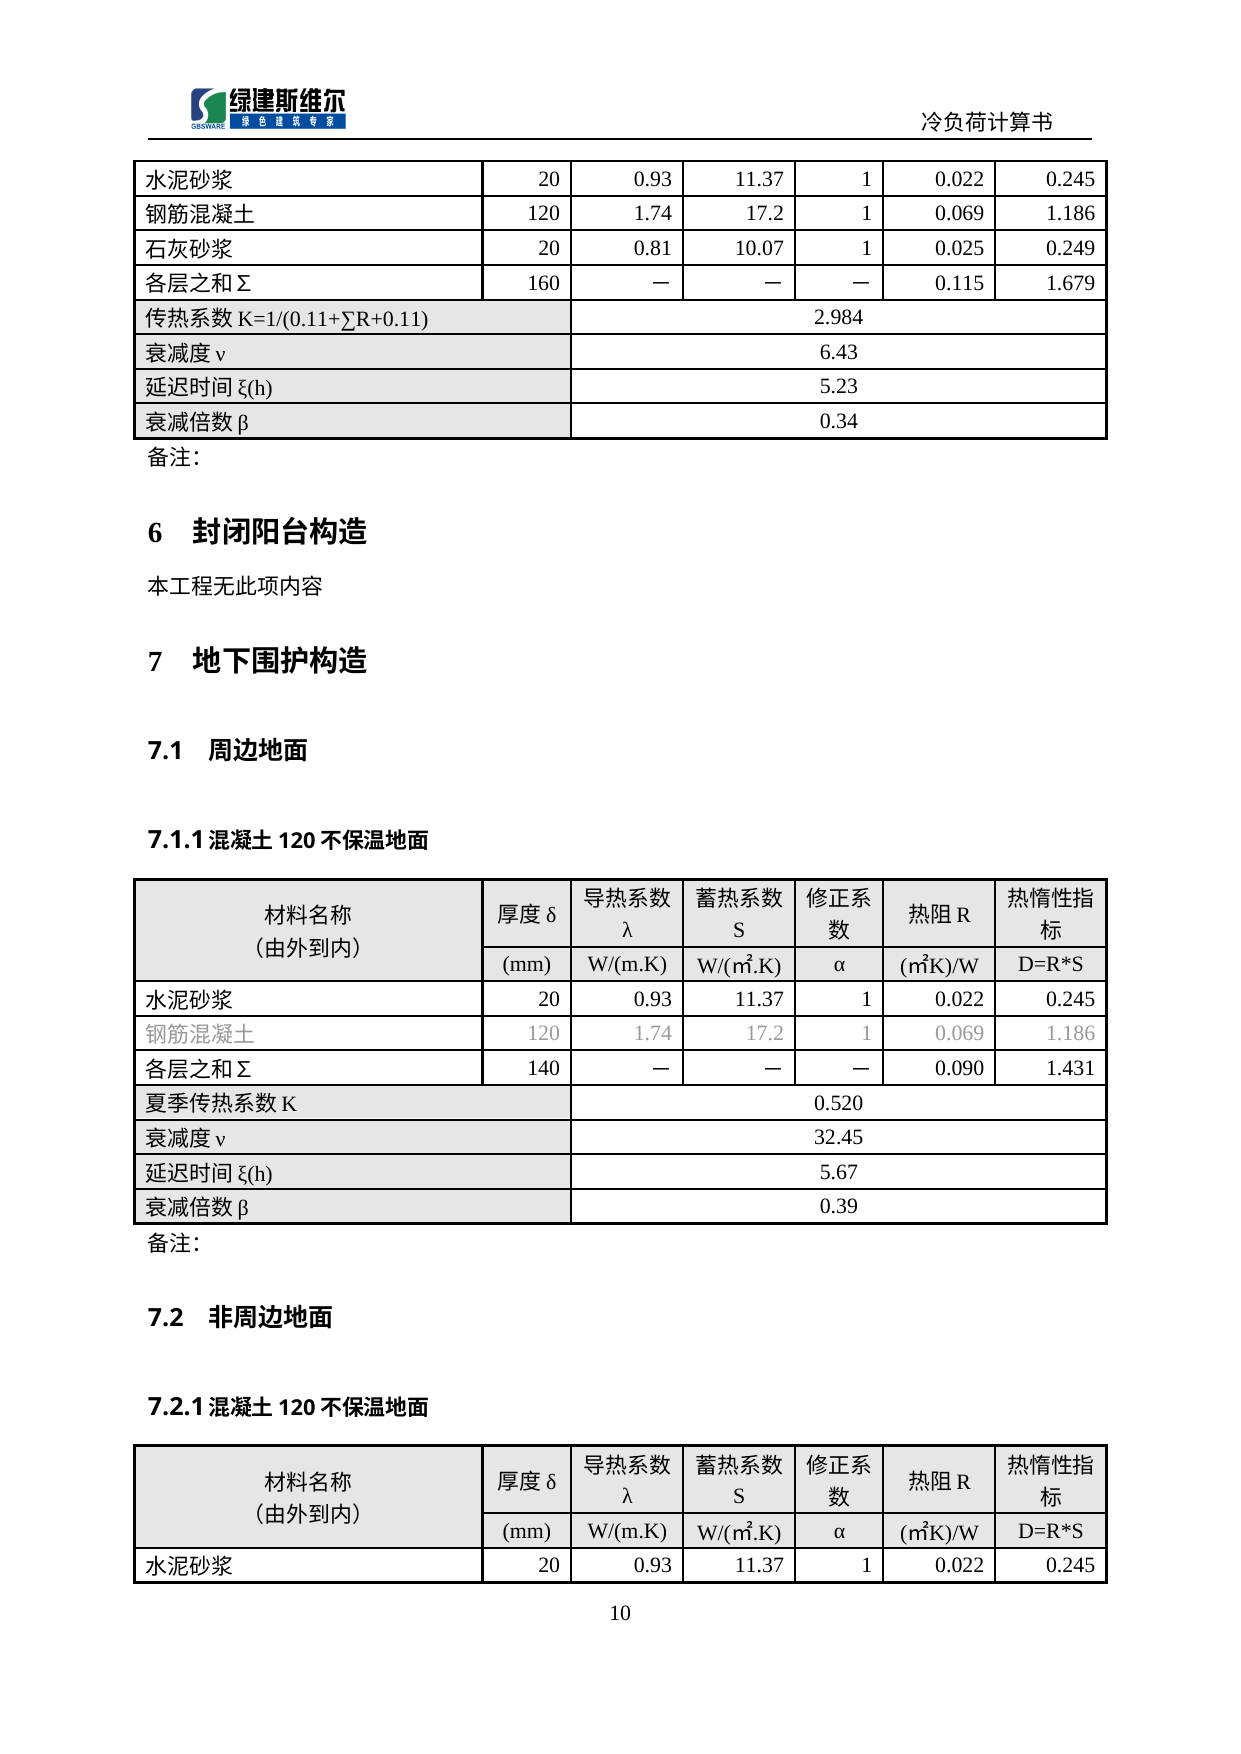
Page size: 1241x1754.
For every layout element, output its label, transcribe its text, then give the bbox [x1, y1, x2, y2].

table_cell 1.431 [996, 1051, 1105, 1084]
table_cell 衰减度ν [136, 1121, 570, 1153]
table_cell 1 [796, 231, 882, 264]
table_cell 0.022 [884, 982, 994, 1015]
table_cell α [796, 1514, 882, 1547]
table_cell 0.069 [884, 1017, 994, 1049]
table_header 导热系数λ [572, 1447, 682, 1512]
table_cell － [796, 1051, 882, 1084]
table_cell 各层之和∑ [136, 1051, 481, 1084]
table_cell 32.45 [572, 1121, 1105, 1153]
table_cell W/(㎡.K) [684, 1514, 794, 1547]
table_cell 衰减倍数β [136, 1190, 570, 1222]
table_cell 20 [484, 162, 570, 195]
table_cell 各层之和∑ [136, 266, 481, 298]
table_header 热惰性指标 [996, 881, 1105, 946]
table_cell α [796, 948, 882, 980]
table_header 修正系数 [796, 881, 882, 946]
table_cell 钢筋混凝土 [136, 1017, 481, 1049]
table_cell 160 [484, 266, 570, 298]
table_cell 0.249 [996, 231, 1105, 264]
table_cell 0.81 [572, 231, 682, 264]
table_cell 0.245 [996, 1549, 1105, 1581]
table_header 蓄热系数S [684, 881, 794, 946]
table_cell 延迟时间ξ(h) [136, 370, 570, 402]
table_cell 0.93 [572, 982, 682, 1015]
table_cell 11.37 [684, 1549, 794, 1581]
table_cell 0.520 [572, 1086, 1105, 1118]
table_header 材料名称 （由外到内） [136, 1447, 481, 1547]
table_cell 0.090 [884, 1051, 994, 1084]
table_cell 0.022 [884, 162, 994, 195]
table_header 热阻R [884, 1447, 994, 1512]
table_cell 6.43 [572, 335, 1105, 368]
table_cell 11.37 [684, 982, 794, 1015]
picture [187, 88, 347, 130]
table_cell 140 [484, 1051, 570, 1084]
table_cell 水泥砂浆 [136, 162, 481, 195]
table_cell 0.069 [884, 197, 994, 229]
table_cell (㎡K)/W [884, 948, 994, 980]
table_cell 1.186 [996, 197, 1105, 229]
table_cell 17.2 [684, 197, 794, 229]
subtitle 混凝土120不保温地面 [148, 806, 1092, 871]
table_cell 17.2 [684, 1017, 794, 1049]
table_cell (mm) [484, 948, 570, 980]
table_cell 11.37 [684, 162, 794, 195]
table_cell 夏季传热系数K [136, 1086, 570, 1118]
table_header 修正系数 [796, 1447, 882, 1512]
table_cell (㎡K)/W [884, 1514, 994, 1547]
table_cell 0.115 [884, 266, 994, 298]
table_header 厚度δ [484, 881, 570, 946]
table_header 热惰性指标 [996, 1447, 1105, 1512]
table_cell － [684, 1051, 794, 1084]
table_cell 钢筋混凝土 [136, 197, 481, 229]
subtitle 封闭阳台构造 [148, 497, 1092, 562]
subtitle 非周边地面 [148, 1283, 1092, 1348]
table_cell 0.025 [884, 231, 994, 264]
table_cell 0.245 [996, 982, 1105, 1015]
text 备注： [148, 440, 1092, 472]
table_cell 0.93 [572, 1549, 682, 1581]
table_cell 1 [796, 1017, 882, 1049]
table_cell (mm) [484, 1514, 570, 1547]
table_header 材料名称 （由外到内） [136, 881, 481, 980]
table_cell 水泥砂浆 [136, 982, 481, 1015]
table_cell 5.23 [572, 370, 1105, 402]
table_cell － [796, 266, 882, 298]
table_cell W/(㎡.K) [684, 948, 794, 980]
table_cell 延迟时间ξ(h) [136, 1155, 570, 1188]
table_cell 1.74 [572, 197, 682, 229]
table_cell D=R*S [996, 1514, 1105, 1547]
text 备注： [148, 1225, 1092, 1258]
table_header 厚度δ [484, 1447, 570, 1512]
table_cell 0.34 [572, 404, 1105, 437]
table_cell 20 [484, 1549, 570, 1581]
table_cell － [572, 266, 682, 298]
table_header 导热系数λ [572, 881, 682, 946]
table_cell － [572, 1051, 682, 1084]
table_cell 0.39 [572, 1190, 1105, 1222]
table_cell D=R*S [996, 948, 1105, 980]
table_cell 1.186 [996, 1017, 1105, 1049]
table_cell 20 [484, 982, 570, 1015]
text 本工程无此项内容 [148, 569, 1092, 601]
table_cell 石灰砂浆 [136, 231, 481, 264]
table_cell W/(m.K) [572, 1514, 682, 1547]
subtitle 周边地面 [148, 716, 1092, 781]
table_cell 衰减度ν [136, 335, 570, 368]
table_header 热阻R [884, 881, 994, 946]
table_cell 10.07 [684, 231, 794, 264]
table_cell 1 [796, 982, 882, 1015]
table_cell 0.245 [996, 162, 1105, 195]
table_cell 1 [796, 197, 882, 229]
table_cell 20 [484, 231, 570, 264]
table_cell 1 [796, 162, 882, 195]
table_cell 传热系数K=1/(0.11+∑R+0.11) [136, 301, 570, 333]
table_cell 衰减倍数β [136, 404, 570, 437]
table_cell 120 [484, 197, 570, 229]
table_cell W/(m.K) [572, 948, 682, 980]
table_cell 1.74 [572, 1017, 682, 1049]
table_cell 0.022 [884, 1549, 994, 1581]
table_cell 2.984 [572, 301, 1105, 333]
table_cell 120 [484, 1017, 570, 1049]
table_cell 0.93 [572, 162, 682, 195]
table_cell 1.679 [996, 266, 1105, 298]
subtitle 混凝土120不保温地面 [148, 1373, 1092, 1438]
table_cell 1 [796, 1549, 882, 1581]
table_header 蓄热系数S [684, 1447, 794, 1512]
table_cell 5.67 [572, 1155, 1105, 1188]
table_cell － [684, 266, 794, 298]
subtitle 地下围护构造 [148, 626, 1092, 691]
table_cell 水泥砂浆 [136, 1549, 481, 1581]
